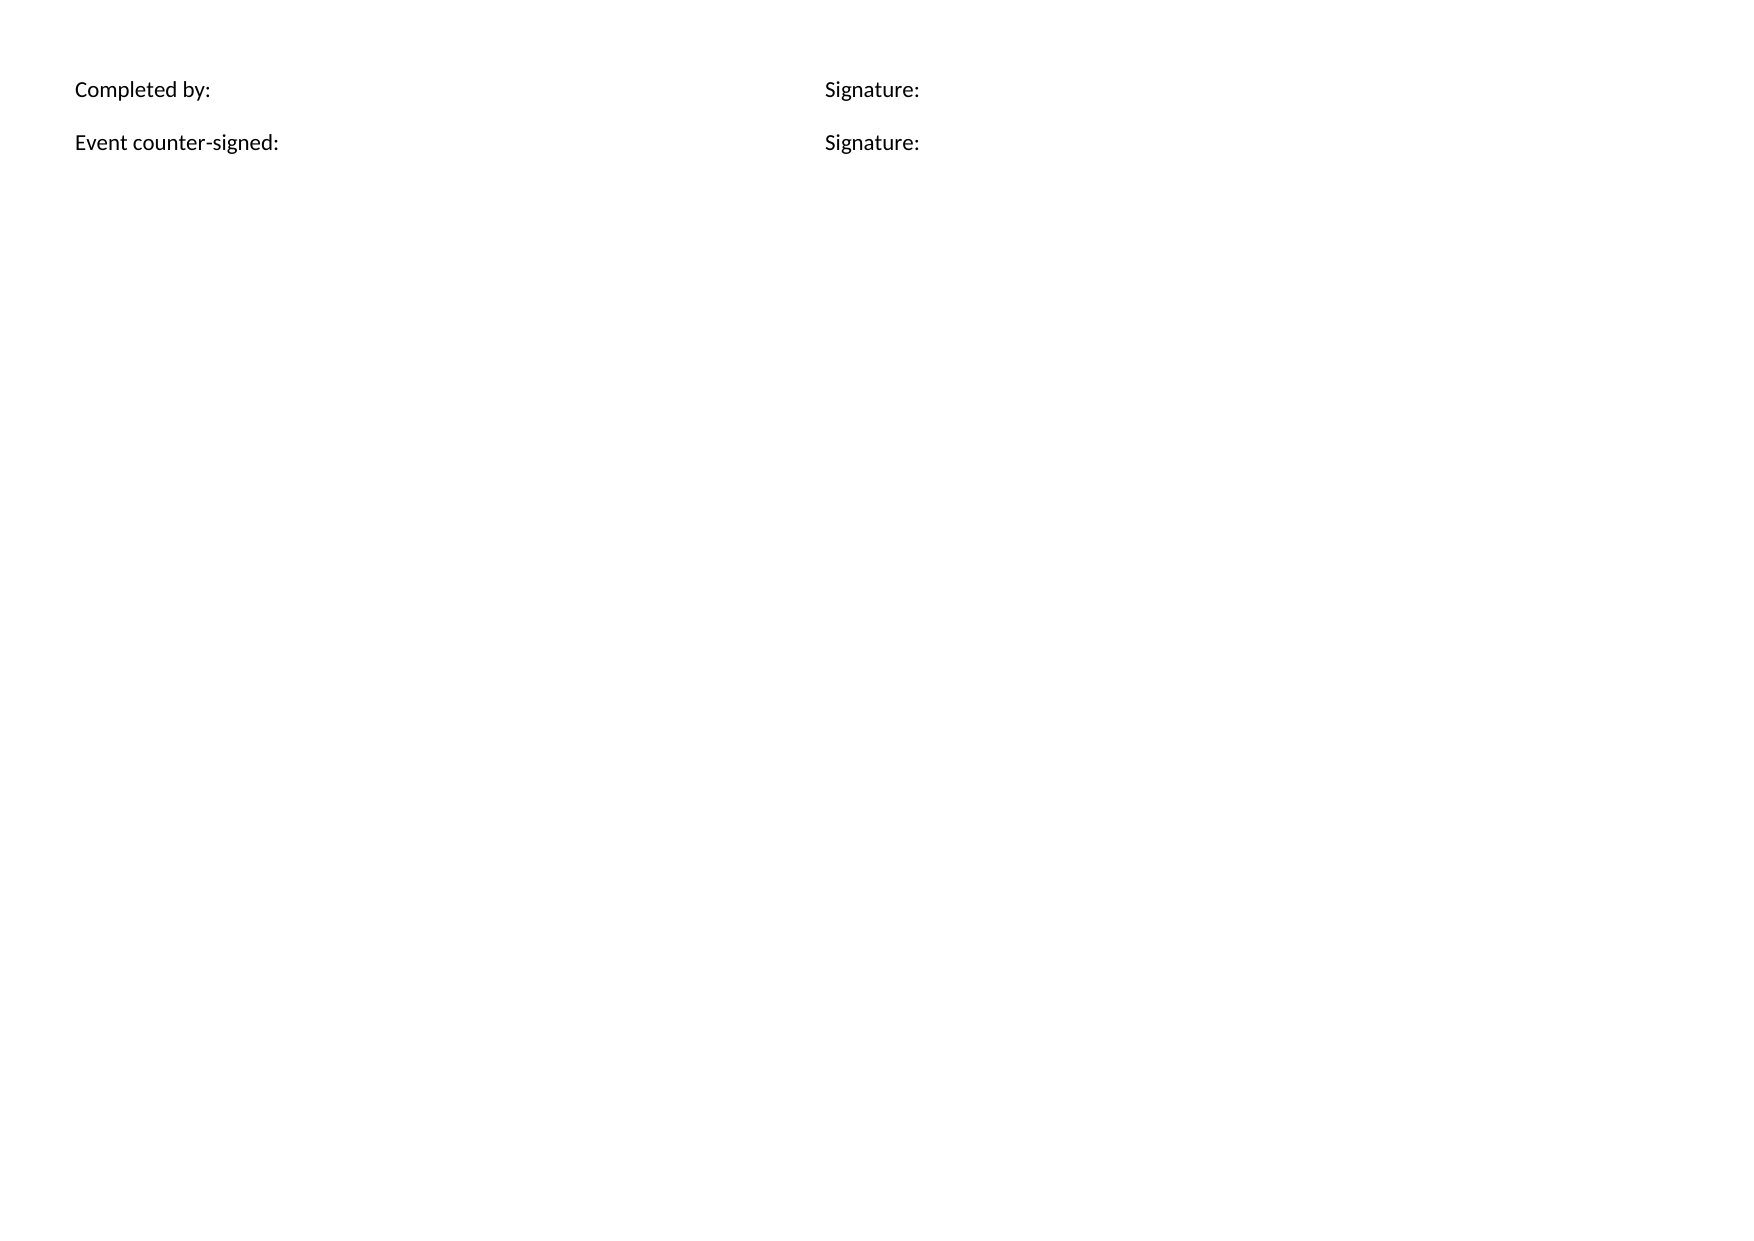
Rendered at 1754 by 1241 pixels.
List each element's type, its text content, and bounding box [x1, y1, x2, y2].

text Completed by: Signature: [75, 75, 1679, 103]
text Event counter-signed: Signature: [75, 128, 1679, 156]
